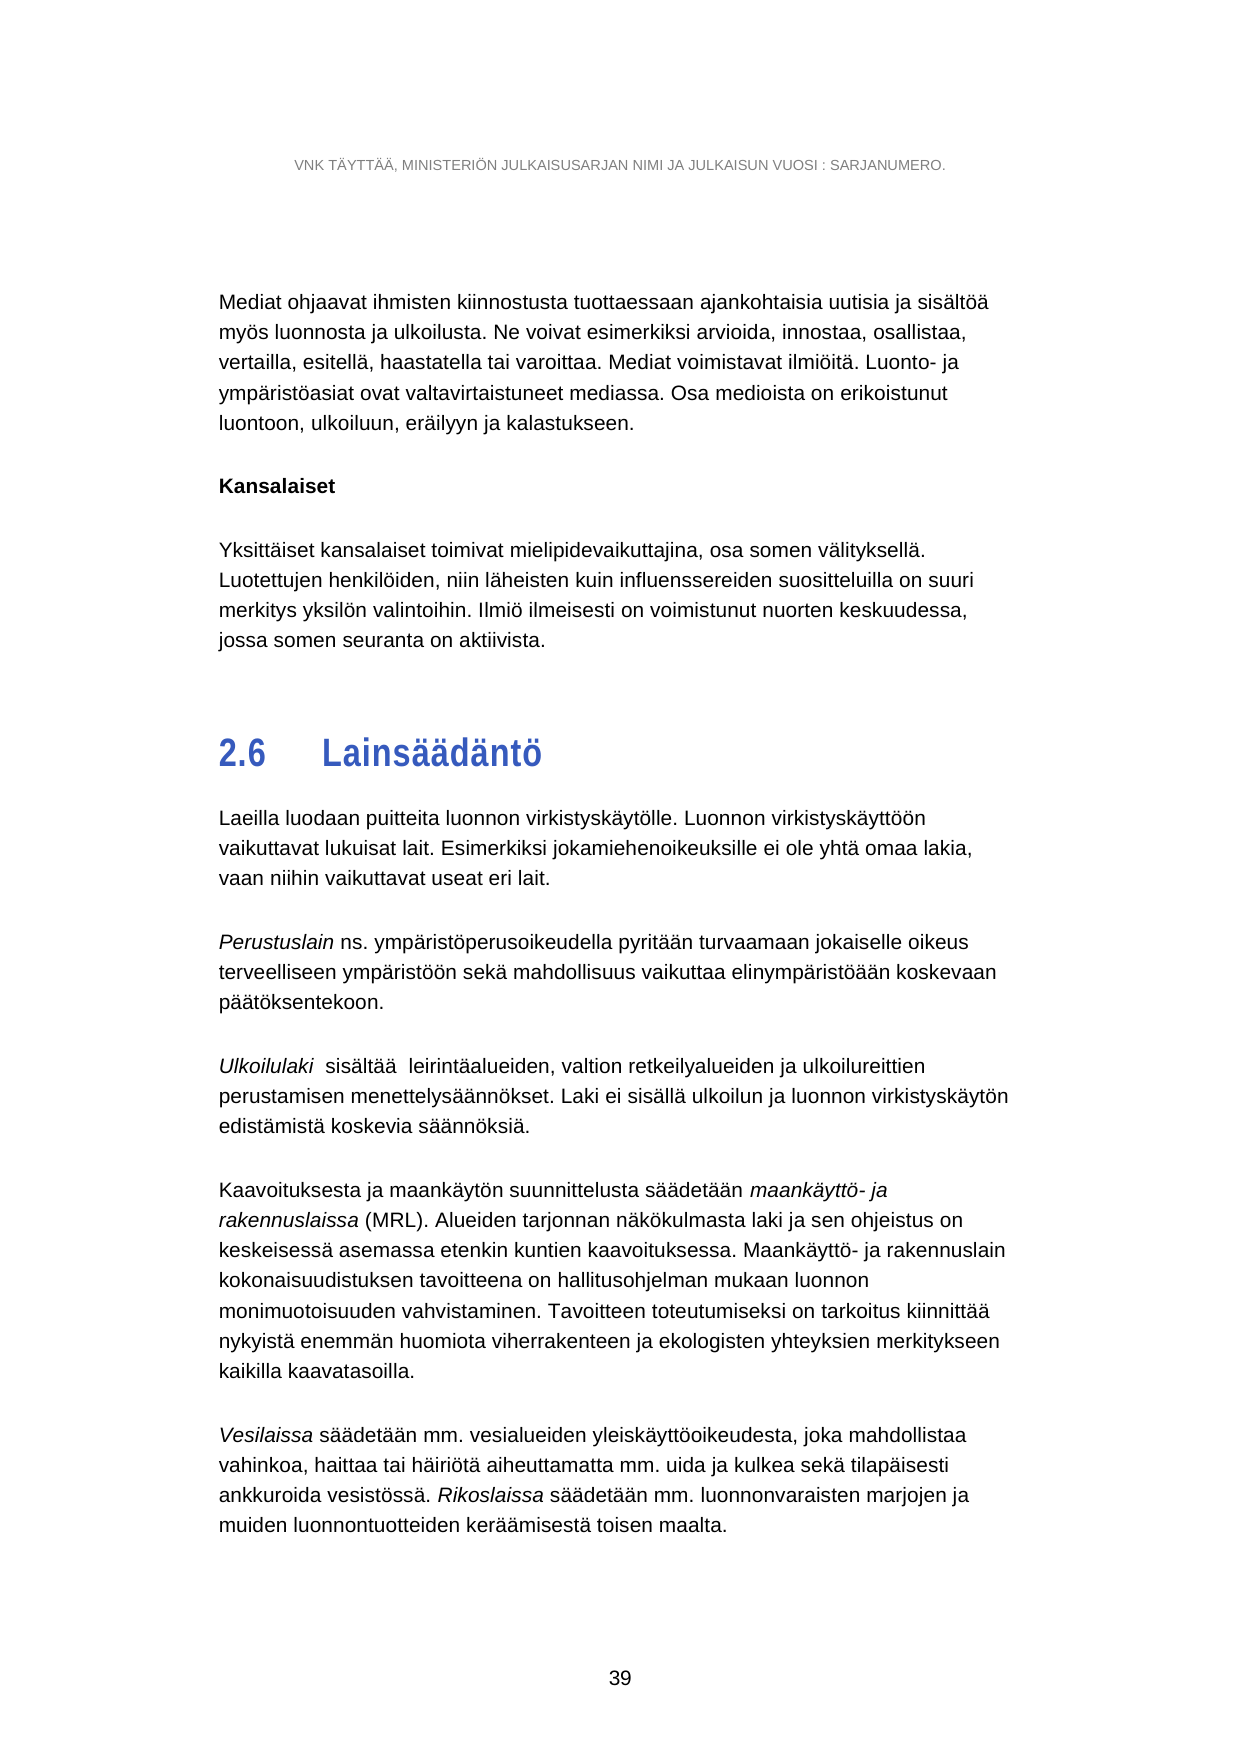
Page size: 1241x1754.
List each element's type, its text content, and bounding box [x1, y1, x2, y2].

text Yksittäiset kansalaiset toimivat mielipidevaikuttajina, osa somen välityksellä. Luotettujen henkilöiden, niin läheisten kuin influenssereiden suositteluilla on suuri merkitys yksilön valintoihin. Ilmiö ilmeisesti on voimistunut nuorten keskuudessa, jossa somen seuranta on aktiivista. [218, 531, 1022, 652]
text Vesilaissa säädetään mm. vesialueiden yleiskäyttöoikeudesta, joka mahdollistaa vahinkoa, haittaa tai häiriötä aiheuttamatta mm. uida ja kulkea sekä tilapäisesti ankkuroida vesistössä. Rikoslaissa säädetään mm. luonnonvaraisten marjojen ja muiden luonnontuotteiden keräämisestä toisen maalta. [218, 1416, 1022, 1537]
text Ulkoilulaki sisältää leirintäalueiden, valtion retkeilyalueiden ja ulkoilureittien perustamisen menettelysäännökset. Laki ei sisällä ulkoilun ja luonnon virkistyskäytön edistämistä koskevia säännöksiä. [218, 1047, 1022, 1138]
text Perustuslain ns. ympäristöperusoikeudella pyritään turvaamaan jokaiselle oikeus terveelliseen ympäristöön sekä mahdollisuus vaikuttaa elinympäristöään koskevaan päätöksentekoon. [218, 923, 1022, 1014]
text Kansalaiset [218, 468, 1022, 498]
text Laeilla luodaan puitteita luonnon virkistyskäytölle. Luonnon virkistyskäyttöön vaikuttavat lukuisat lait. Esimerkiksi jokamiehenoikeuksille ei ole yhtä omaa lakia, vaan niihin vaikuttavat useat eri lait. [218, 799, 1022, 890]
subtitle Lainsäädäntö [218, 729, 1022, 774]
text Mediat ohjaavat ihmisten kiinnostusta tuottaessaan ajankohtaisia uutisia ja sisältöä myös luonnosta ja ulkoilusta. Ne voivat esimerkiksi arvioida, innostaa, osallistaa, vertailla, esitellä, haastatella tai varoittaa. Mediat voimistavat ilmiöitä. Luonto- ja ympäristöasiat ovat valtavirtaistuneet mediassa. Osa medioista on erikoistunut luontoon, ulkoiluun, eräilyyn ja kalastukseen. [218, 283, 1022, 434]
text Kaavoituksesta ja maankäytön suunnittelusta säädetään maankäyttö- ja rakennuslaissa (MRL). Alueiden tarjonnan näkökulmasta laki ja sen ohjeistus on keskeisessä asemassa etenkin kuntien kaavoituksessa. Maankäyttö- ja rakennuslain kokonaisuudistuksen tavoitteena on hallitusohjelman mukaan luonnon monimuotoisuuden vahvistaminen. Tavoitteen toteutumiseksi on tarkoitus kiinnittää nykyistä enemmän huomiota viherrakenteen ja ekologisten yhteyksien merkitykseen kaikilla kaavatasoilla. [218, 1171, 1022, 1383]
